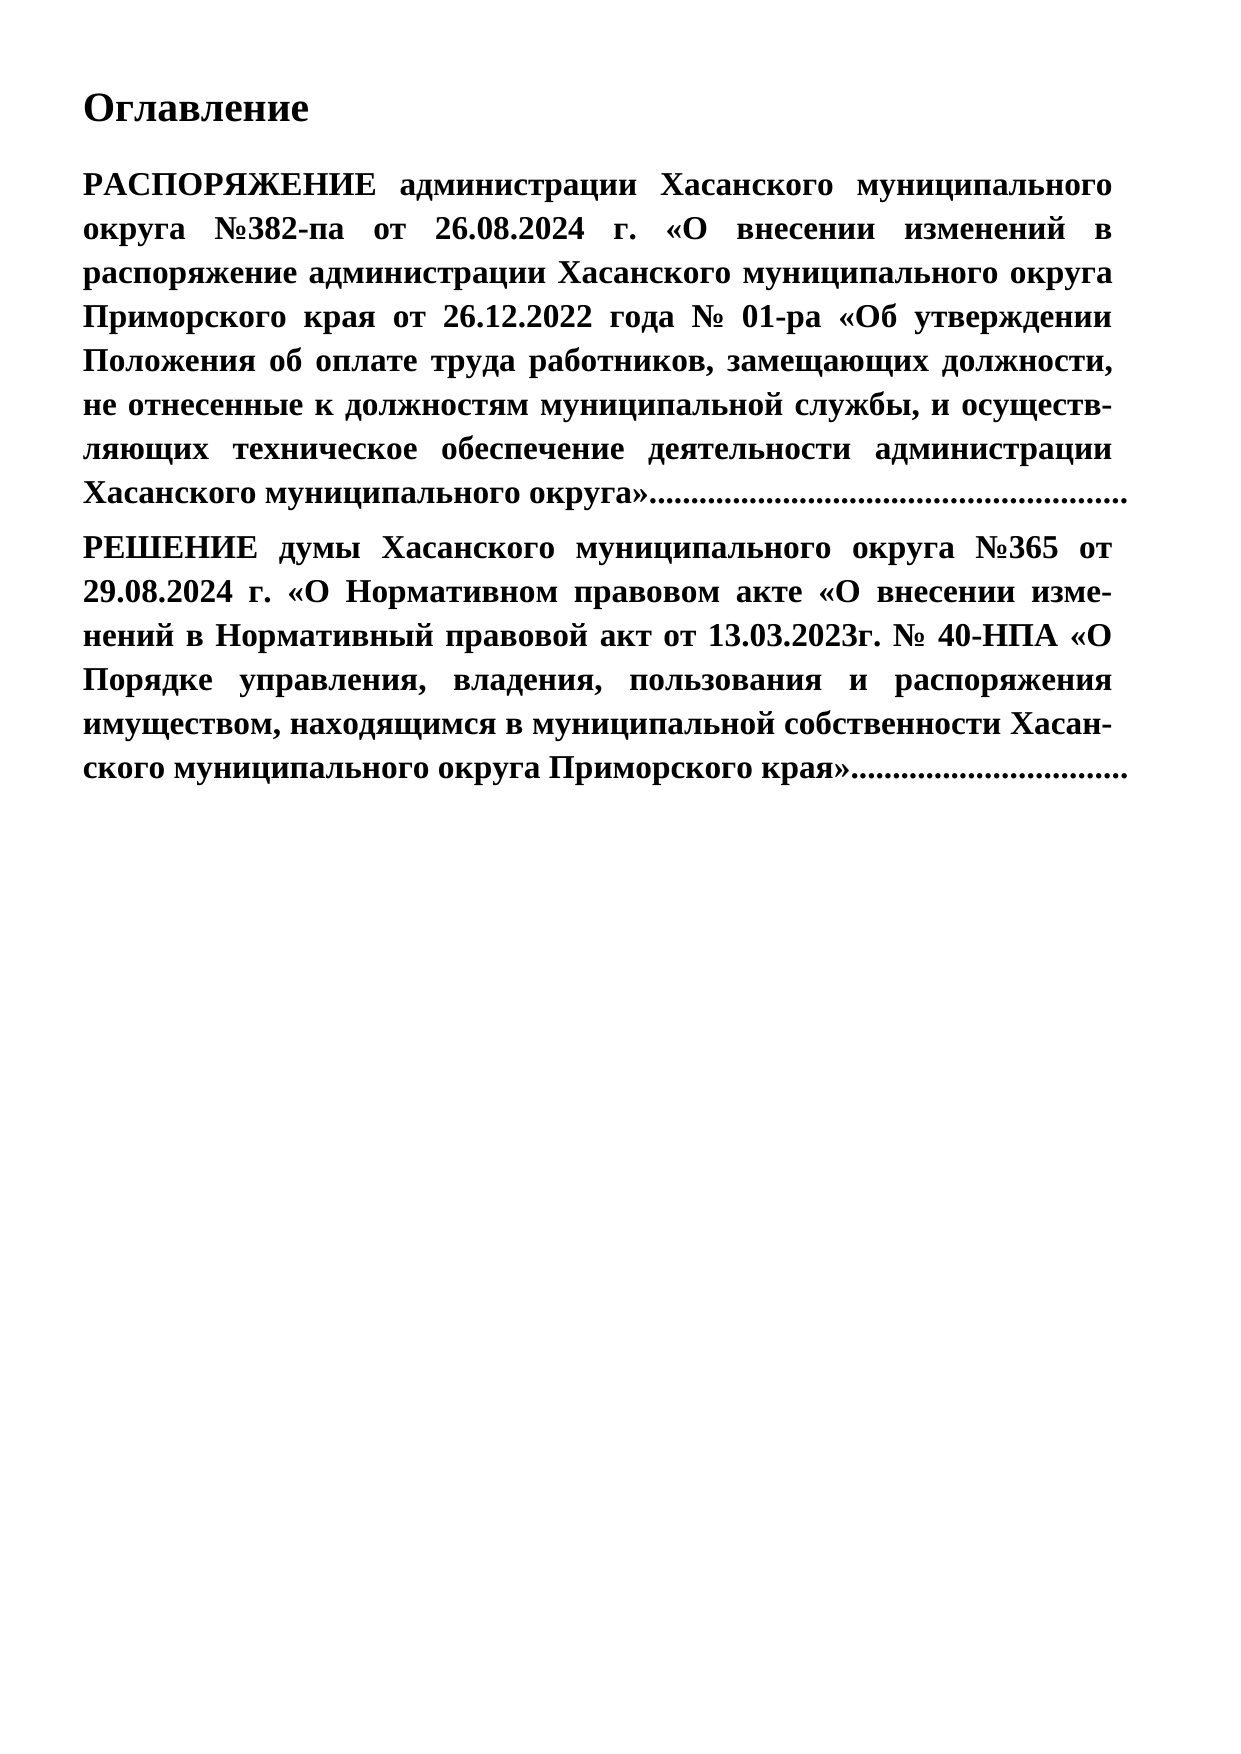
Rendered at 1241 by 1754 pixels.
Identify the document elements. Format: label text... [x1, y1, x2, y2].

subtitle Оглавление [83, 83, 1157, 131]
text РАСПОРЯЖЕНИЕ администрации Хасанского муниципального округа №382-па от 26.08.2024 г. «О внесении изменений в распоряжение администрации Хасанского муниципального округа Приморского края от 26.12.2022 года № 01-ра «Об утверждении Положения об оплате труда работников, замещающих должности, не отнесенные к должностям муниципальной службы, и осуществ-ляющих техническое обеспечение деятельности администрации Хасанского муниципального округа» 3 [83, 164, 1113, 511]
text РЕШЕНИЕ думы Хасанского муниципального округа №365 от 29.08.2024 г. «О Нормативном правовом акте «О внесении изме-нений в Нормативный правовой акт от 13.03.2023г. № 40-НПА «О Порядке управления, владения, пользования и распоряжения имуществом, находящимся в муниципальной собственности Хасан-ского муниципального округа Приморского края» 5 [83, 527, 1113, 786]
